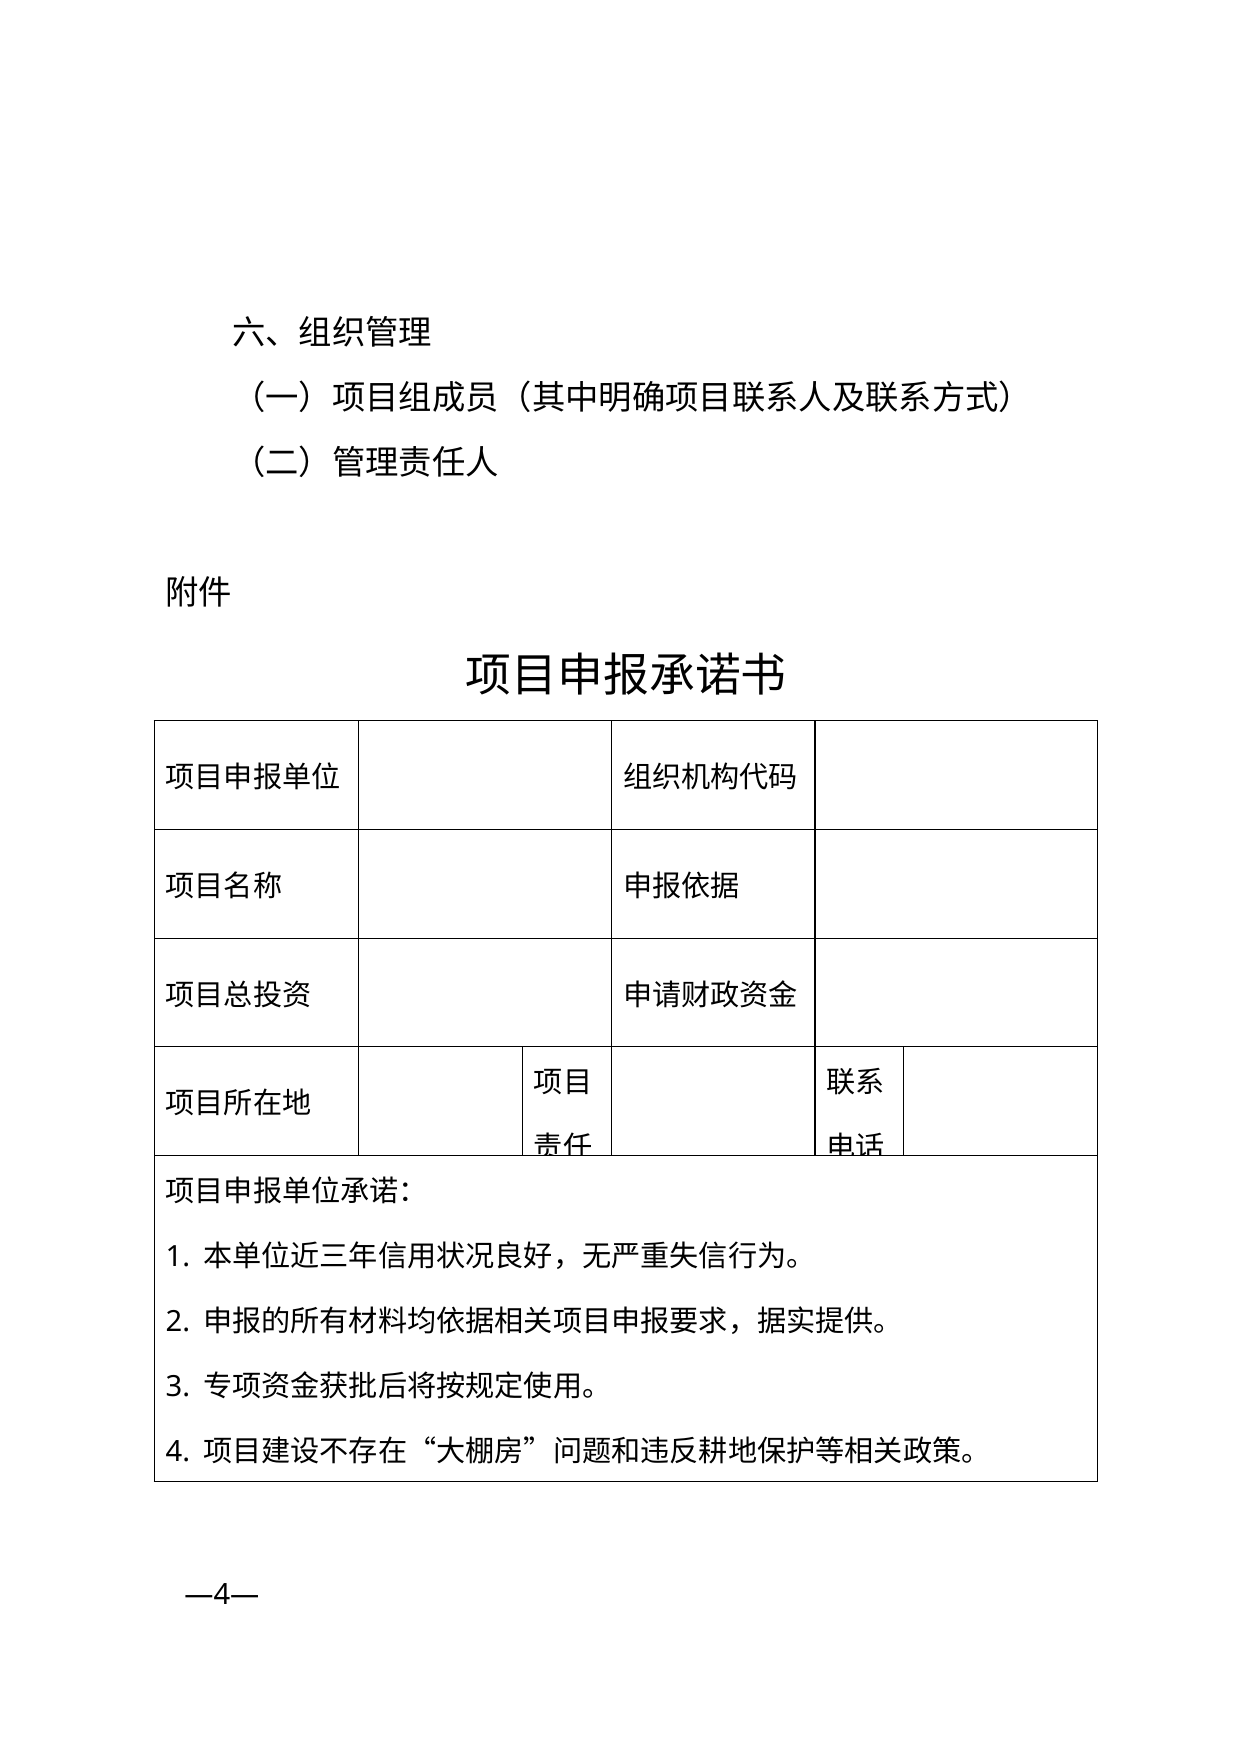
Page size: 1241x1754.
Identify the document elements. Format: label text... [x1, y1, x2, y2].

text （一）项目组成员（其中明确项目联系人及联系方式） [165, 363, 1087, 428]
table_header 项目申报单位 [155, 721, 358, 829]
table_cell 项目 责任人 [523, 1047, 611, 1155]
table_cell 项目总投资 [155, 939, 358, 1046]
table_cell [359, 939, 611, 1046]
table_cell 申请财政资金 [612, 939, 814, 1046]
table_cell 申报依据 [612, 830, 814, 938]
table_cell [155, 1156, 1097, 1481]
table_cell 项目所在地 [155, 1047, 358, 1155]
table_cell 联系 电话 [816, 1047, 903, 1155]
table_cell [816, 830, 1097, 938]
text （二）管理责任人 [165, 428, 1087, 493]
table_cell [612, 1047, 814, 1155]
table_cell [359, 830, 611, 938]
table_cell [359, 1047, 522, 1155]
text 项目申报承诺书 [165, 623, 1087, 720]
text 附件 [165, 558, 1087, 623]
table_header [816, 721, 1097, 829]
table_header [359, 721, 611, 829]
text 六、组织管理 [165, 298, 1087, 363]
table_cell [816, 939, 1097, 1046]
table_cell [904, 1047, 1097, 1155]
table_cell 项目名称 [155, 830, 358, 938]
table_header 组织机构代码 [612, 721, 814, 829]
